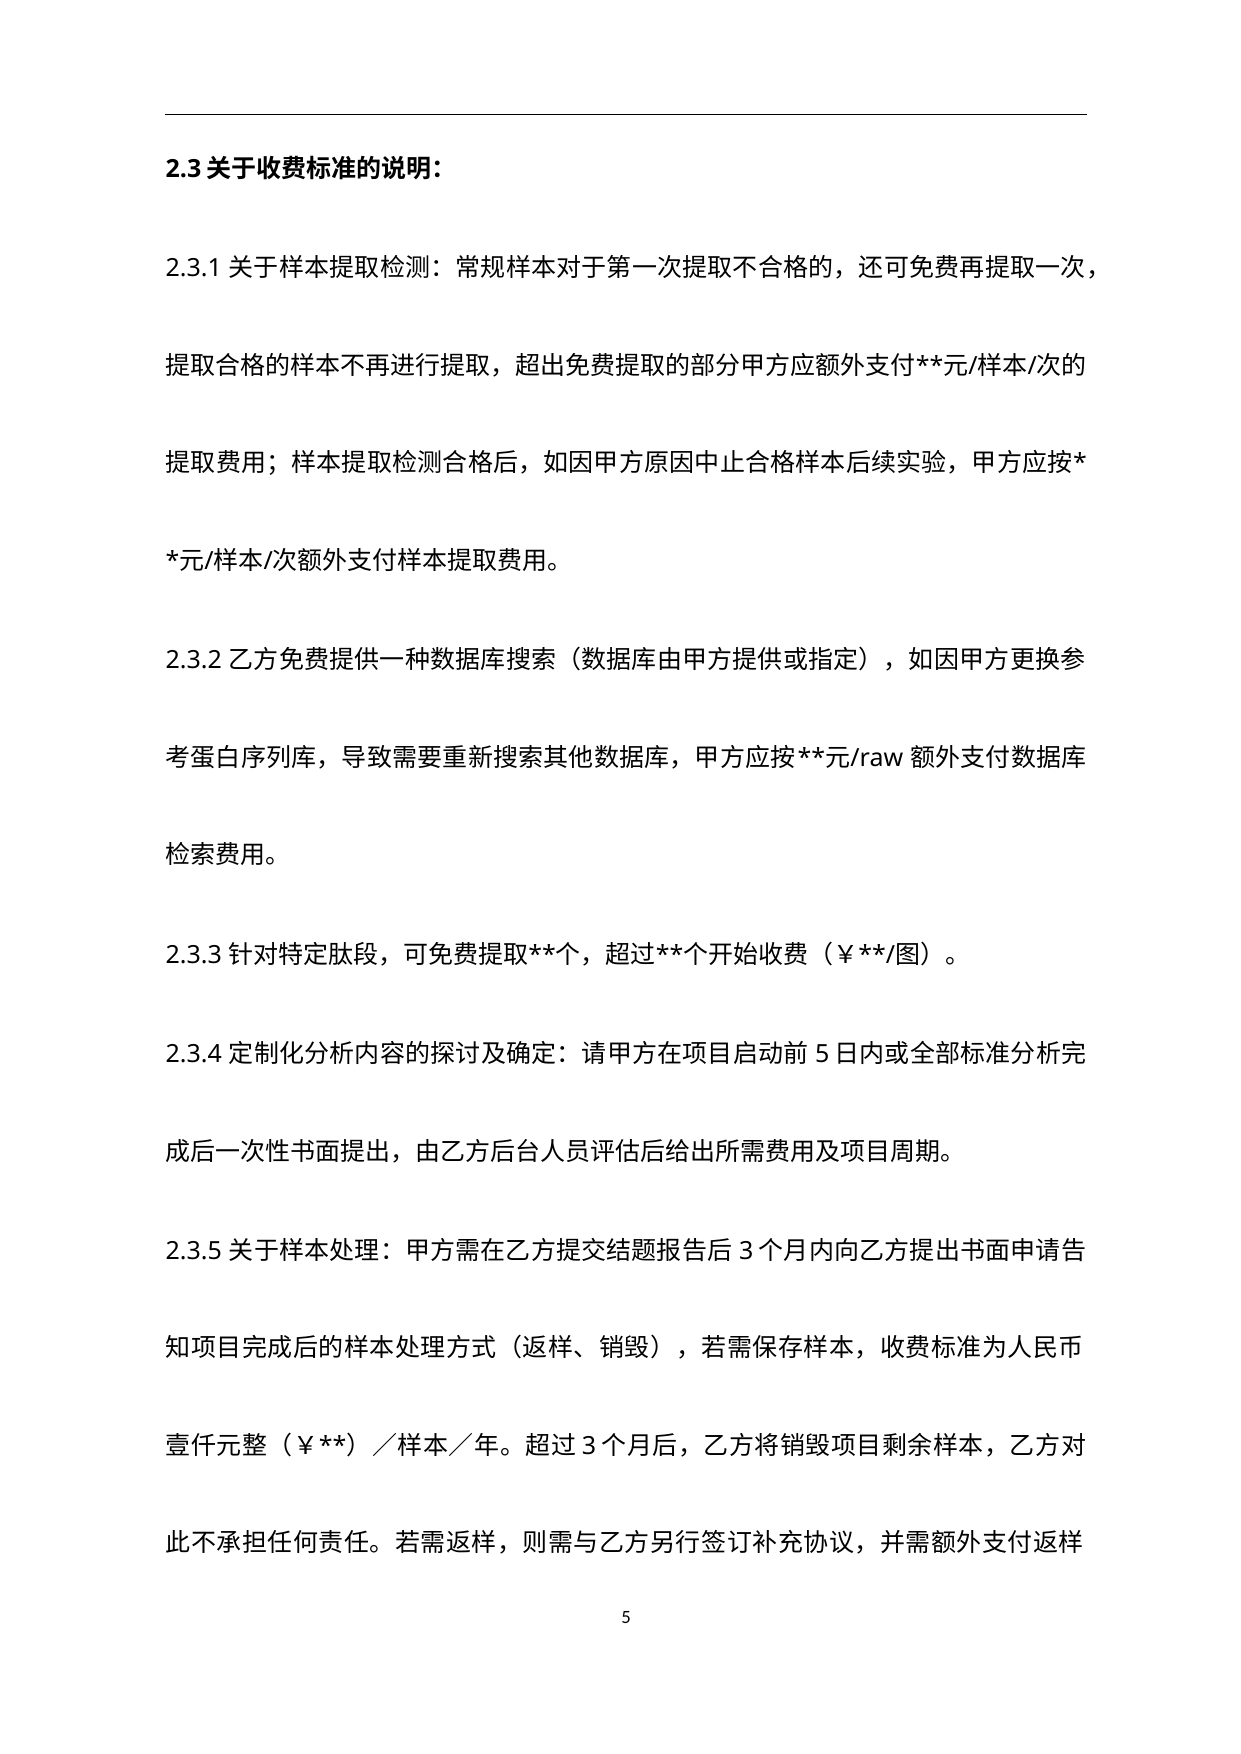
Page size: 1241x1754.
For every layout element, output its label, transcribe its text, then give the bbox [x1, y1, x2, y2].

text 2.3.1 关于样本提取检测：常规样本对于第一次提取不合格的，还可免费再提取一次，提取合格的样本不再进行提取，超出免费提取的部分甲方应额外支付**元/样本/次的提取费用；样本提取检测合格后，如因甲方原因中止合格样本后续实验，甲方应按**元/样本/次额外支付样本提取费用。 [165, 233, 1087, 591]
text 2.3.2 乙方免费提供一种数据库搜索（数据库由甲方提供或指定），如因甲方更换参考蛋白序列库，导致需要重新搜索其他数据库，甲方应按**元/raw 额外支付数据库检索费用。 [165, 625, 1087, 885]
text 2.3.3 针对特定肽段，可免费提取**个，超过**个开始收费（￥**/图）。 [165, 920, 1087, 985]
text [165, 1216, 1087, 1573]
text 2.3关于收费标准的说明： [165, 134, 1087, 199]
text 2.3.4 定制化分析内容的探讨及确定：请甲方在项目启动前5日内或全部标准分析完成后一次性书面提出，由乙方后台人员评估后给出所需费用及项目周期。 [165, 1019, 1087, 1182]
